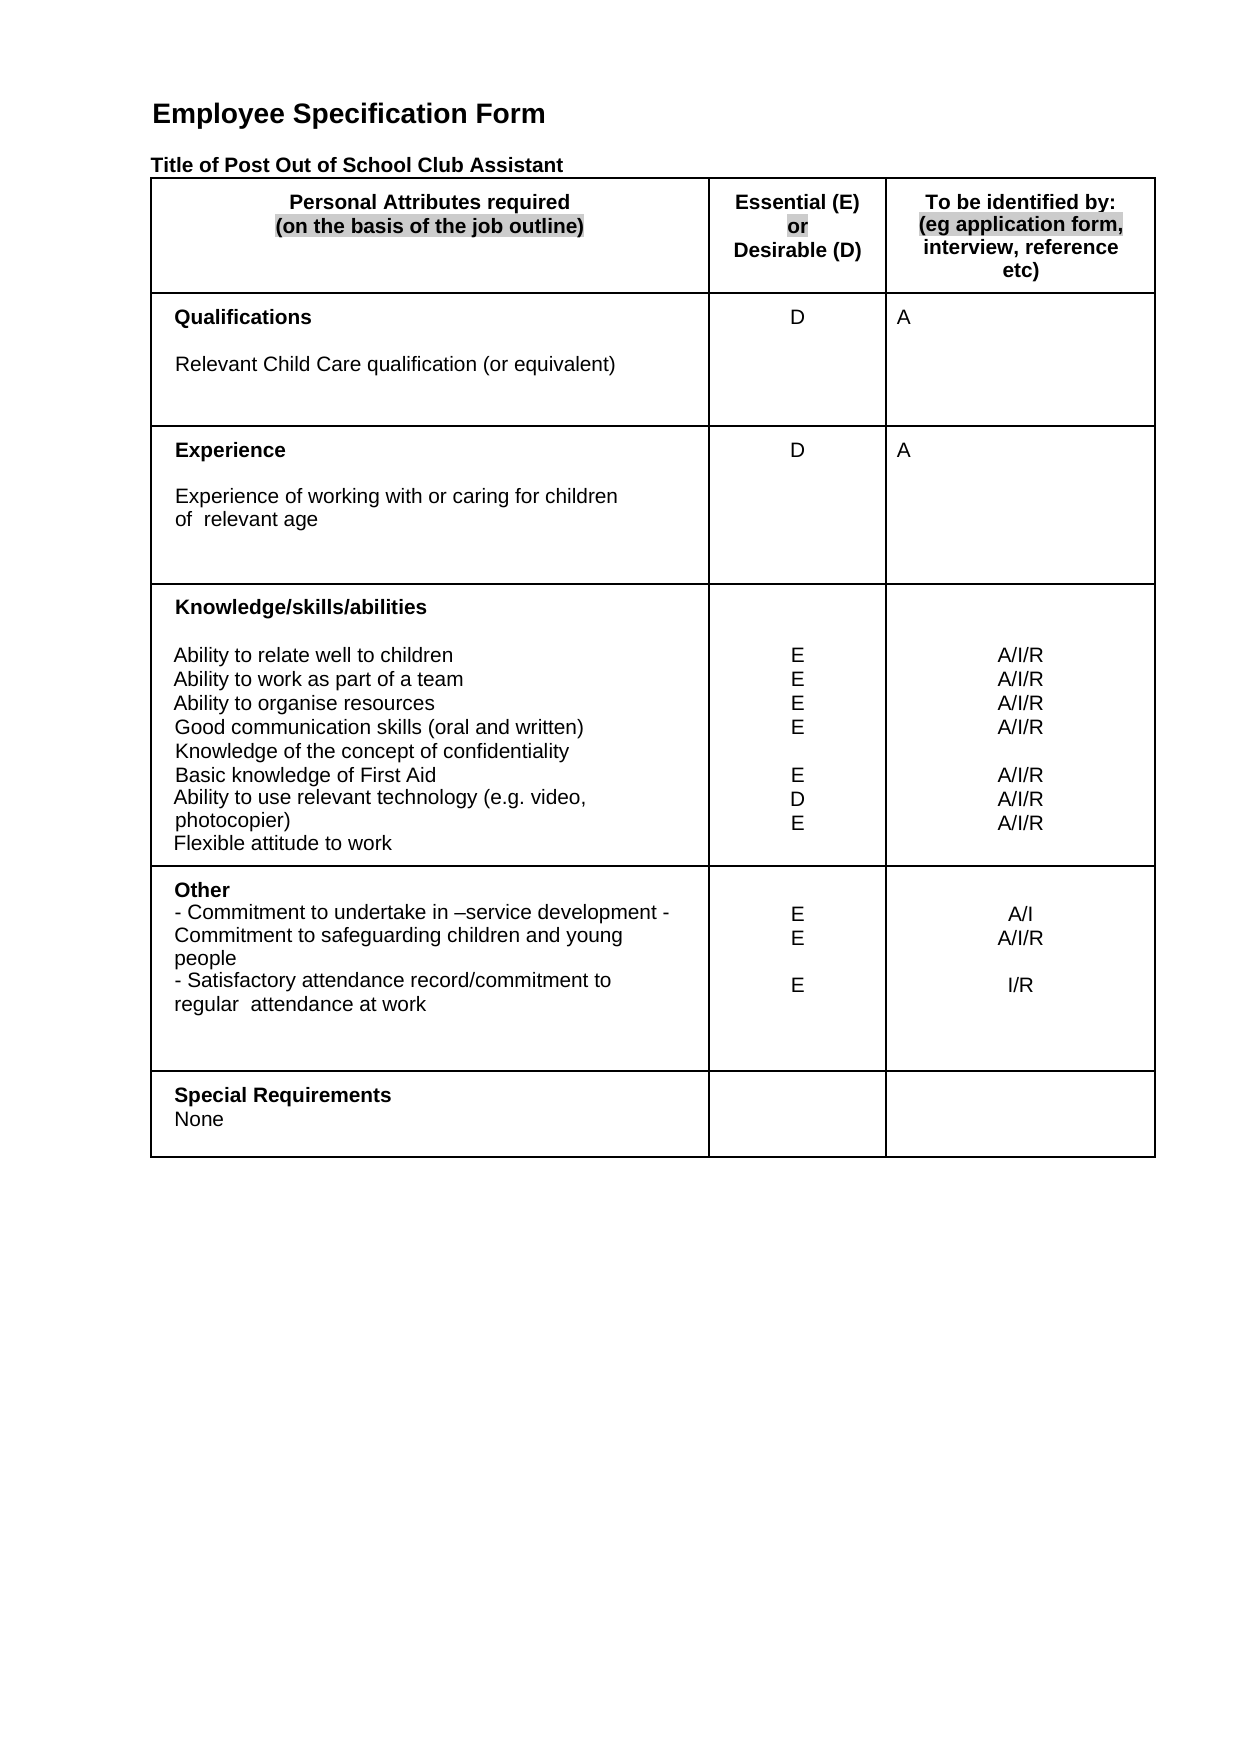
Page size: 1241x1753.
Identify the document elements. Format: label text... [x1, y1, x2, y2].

table_header Essential (E) or Desirable (D) [710, 179, 885, 292]
table_cell Qualifications Relevant Child Care qualification (or equivalent) [152, 294, 708, 425]
table_cell Experience Experience of working with or caring for children of relevant age [152, 427, 708, 583]
table_header Personal Attributes required (on the basis of the job outline) [152, 179, 708, 292]
text Title of Post Out of School Club Assistant [150, 153, 1166, 177]
table_cell D [710, 294, 885, 425]
table_cell [887, 1072, 1154, 1156]
table_cell E E E E E D E [710, 585, 885, 865]
table_cell [710, 1072, 885, 1156]
table_cell D [710, 427, 885, 583]
table_header To be identified by: (eg application form, interview, reference etc) [887, 179, 1154, 292]
table_cell A [887, 294, 1154, 425]
table_cell Knowledge/skills/abilities Ability to relate well to children Ability to work as part of a team Ability to organise resources Good communication skills (oral and written) Knowledge of the concept of confidentiality Basic knowledge of First Aid Ability to use relevant technology (e.g. video, photocopier) Flexible attitude to work [152, 585, 708, 865]
table_cell A/I/R A/I/R A/I/R A/I/R A/I/R A/I/R A/I/R [887, 585, 1154, 865]
table_cell Other - Commitment to undertake in –service development - Commitment to safeguarding children and young people - Satisfactory attendance record/commitment to regular attendance at work [152, 867, 708, 1070]
text Employee Specification Form [152, 97, 1166, 129]
table_cell Special Requirements None [152, 1072, 708, 1156]
table_cell E E E [710, 867, 885, 1070]
table_cell A [887, 427, 1154, 583]
table_cell A/I A/I/R I/R [887, 867, 1154, 1070]
